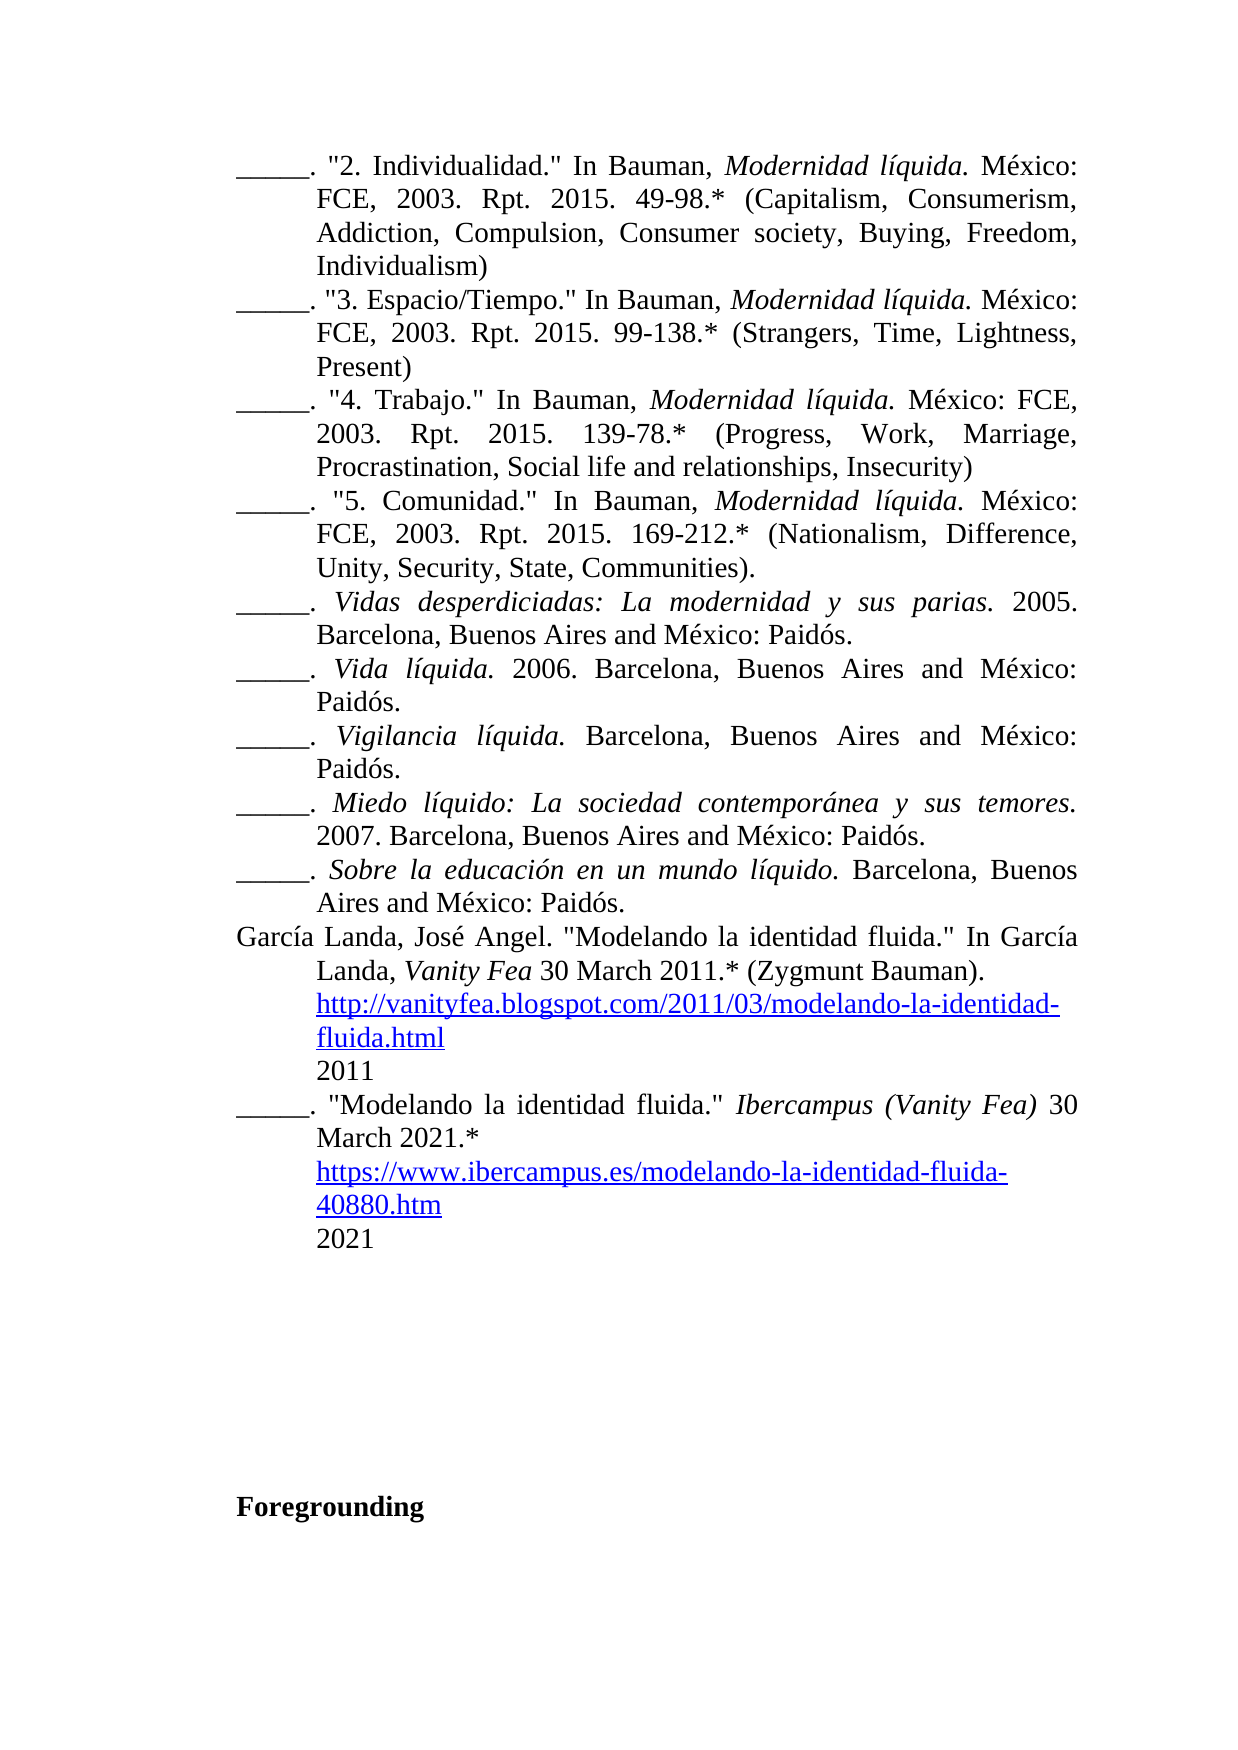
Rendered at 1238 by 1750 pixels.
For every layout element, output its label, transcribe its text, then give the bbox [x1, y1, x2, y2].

text García Landa, José Angel. "Modelando la identidad fluida." In García Landa, Vanity Fea 30 March 2011.* (Zygmunt Bauman). [236, 919, 1078, 986]
text _____. Sobre la educación en un mundo líquido. Barcelona, Buenos Aires and México: Paidós. [236, 852, 1078, 919]
text _____. "2. Individualidad." In Bauman, Modernidad líquida. México: FCE, 2003. Rpt. 2015. 49-98.* (Capitalism, Consumerism, Addiction, Compulsion, Consumer society, Buying, Freedom, Individualism) [236, 148, 1078, 282]
subtitle Foregrounding [236, 1489, 1078, 1523]
text _____. Vidas desperdiciadas: La modernidad y sus parias. 2005. Barcelona, Buenos Aires and México: Paidós. [236, 584, 1078, 651]
text _____. "4. Trabajo." In Bauman, Modernidad líquida. México: FCE, 2003. Rpt. 2015. 139-78.* (Progress, Work, Marriage, Procrastination, Social life and relationships, Insecurity) [236, 382, 1078, 483]
text _____. "3. Espacio/Tiempo." In Bauman, Modernidad líquida. México: FCE, 2003. Rpt. 2015. 99-138.* (Strangers, Time, Lightness, Present) [236, 282, 1078, 382]
text https://www.ibercampus.es/modelando-la-identidad-fluida-40880.htm [236, 1154, 1078, 1221]
text http://vanityfea.blogspot.com/2011/03/modelando-la-identidad-fluida.html [236, 986, 1078, 1053]
text _____. Miedo líquido: La sociedad contemporánea y sus temores. 2007. Barcelona, Buenos Aires and México: Paidós. [236, 785, 1078, 852]
text _____. Vigilancia líquida. Barcelona, Buenos Aires and México: Paidós. [236, 718, 1078, 785]
text _____. Vida líquida. 2006. Barcelona, Buenos Aires and México: Paidós. [236, 651, 1078, 718]
text _____. "5. Comunidad." In Bauman, Modernidad líquida. México: FCE, 2003. Rpt. 2015. 169-212.* (Nationalism, Difference, Unity, Security, State, Communities). [236, 483, 1078, 584]
text 2011 [236, 1053, 1078, 1087]
text _____. "Modelando la identidad fluida." Ibercampus (Vanity Fea) 30 March 2021.* [236, 1087, 1078, 1154]
text 2021 [236, 1221, 1078, 1254]
